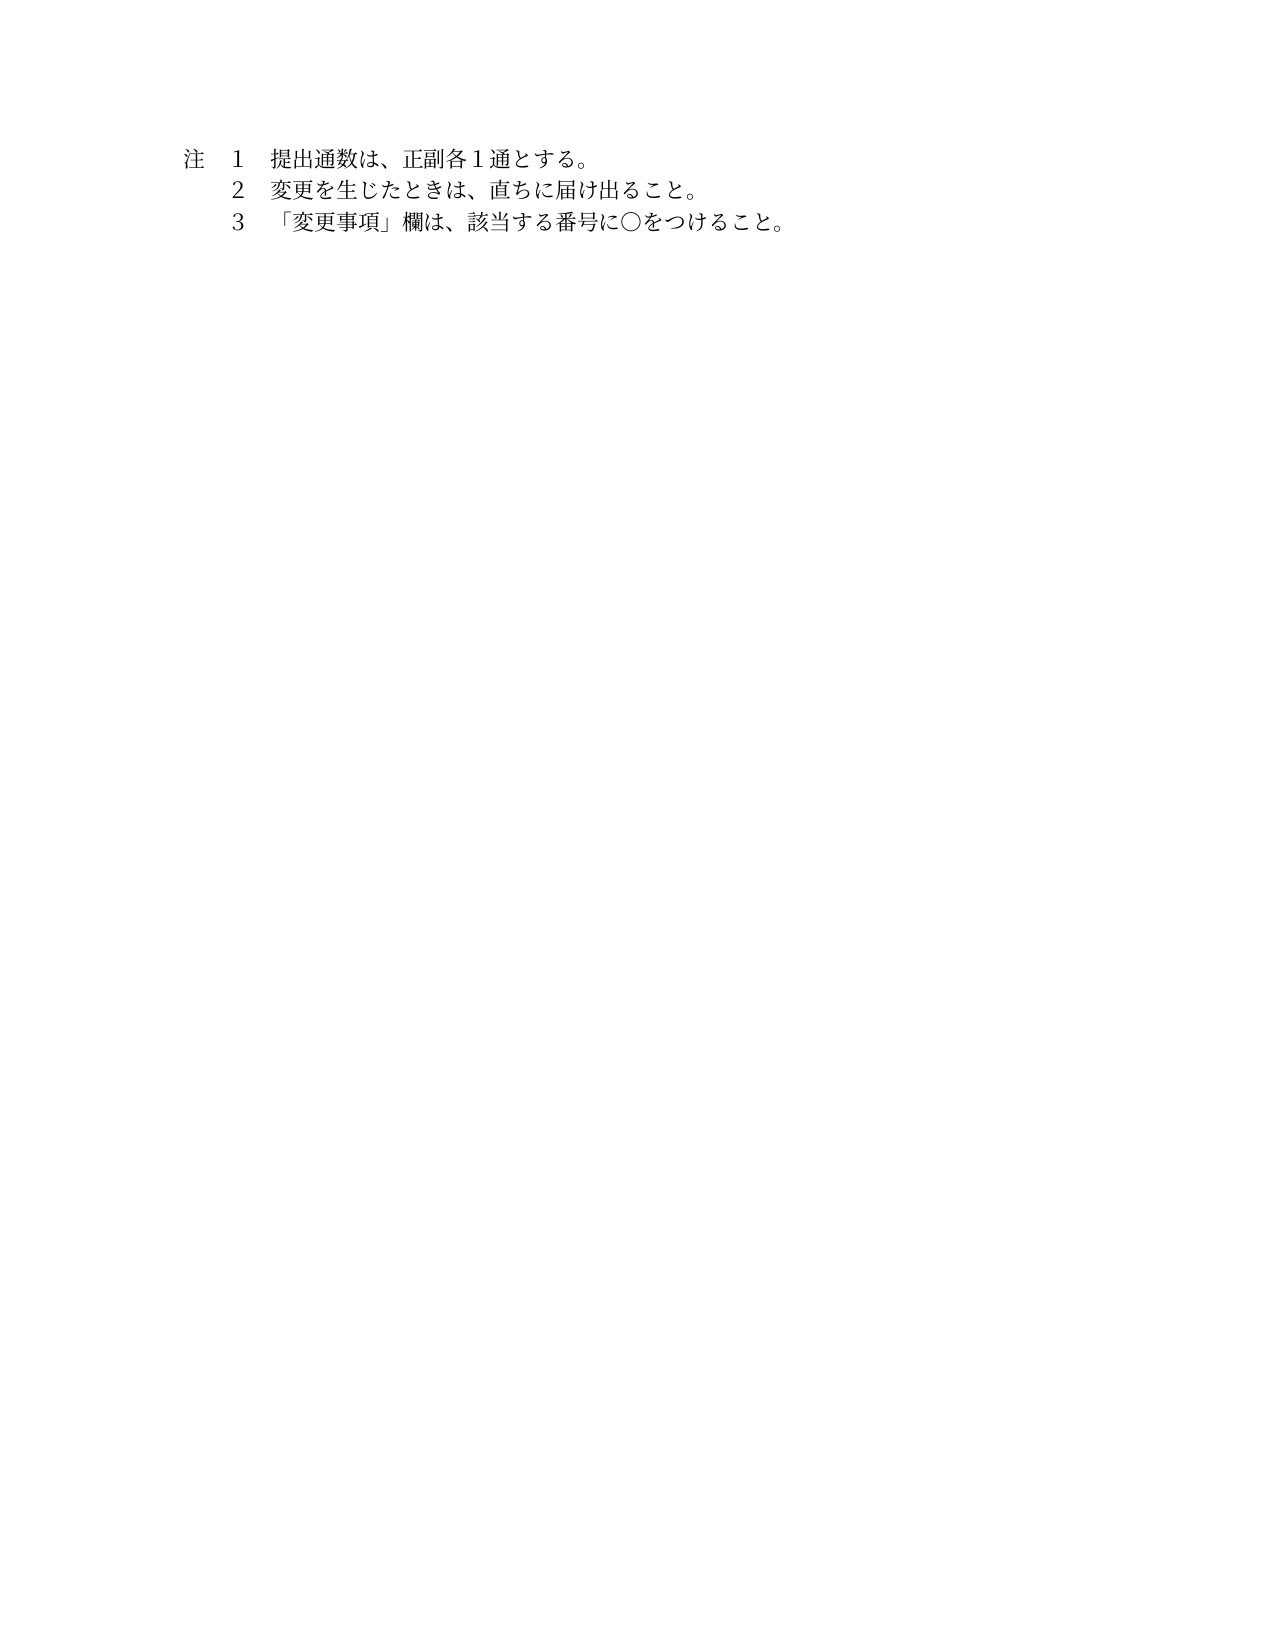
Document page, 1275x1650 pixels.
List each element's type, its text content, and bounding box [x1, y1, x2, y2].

text ２ 変更を生じたときは、直ちに届け出ること。 [227, 173, 1139, 205]
text ３ 「変更事項」欄は、該当する番号に○をつけること。 [227, 205, 1139, 236]
text 注 １ 提出通数は、正副各１通とする。 [183, 142, 1139, 173]
